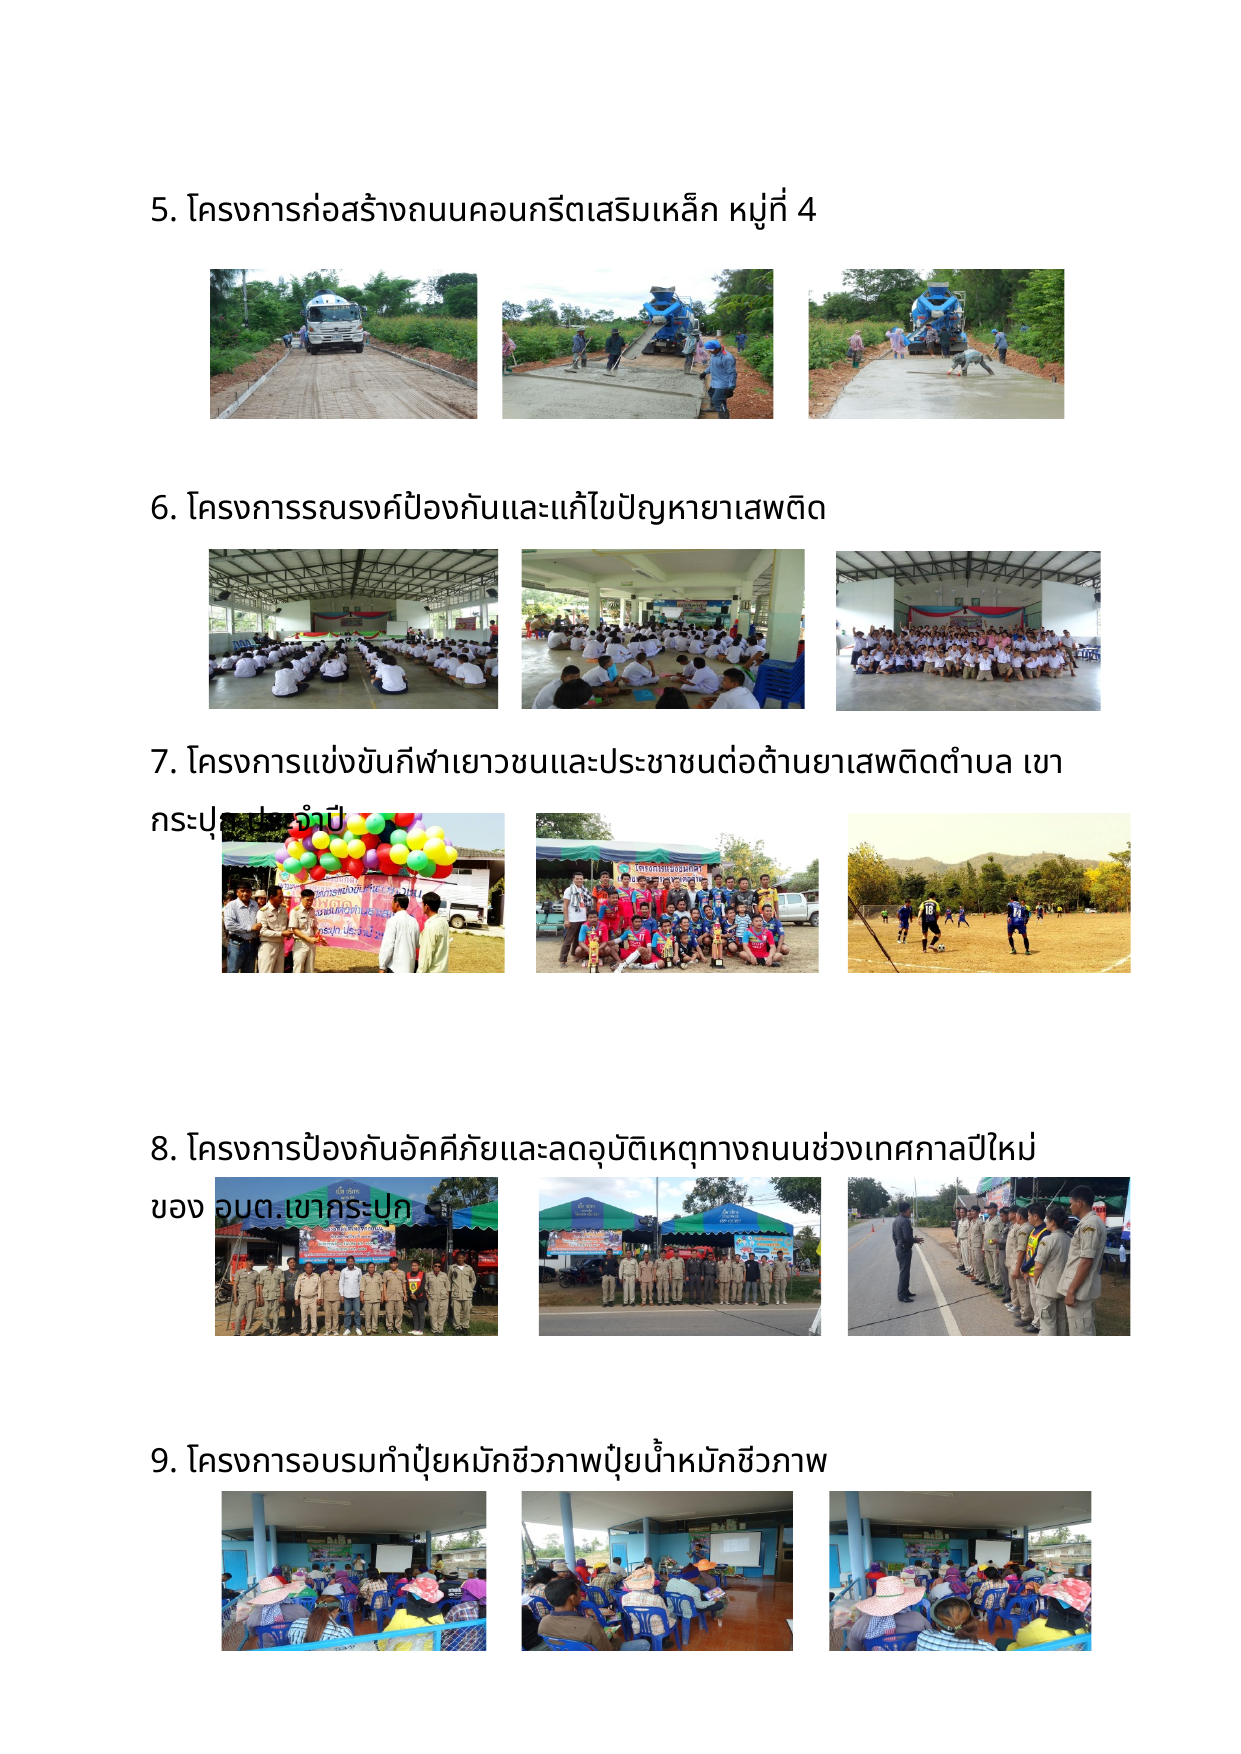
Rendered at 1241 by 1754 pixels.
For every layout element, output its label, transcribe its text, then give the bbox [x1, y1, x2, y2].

picture [215, 1266, 498, 1336]
picture [221, 1520, 487, 1651]
picture [829, 1491, 1092, 1651]
picture [847, 1177, 1131, 1336]
picture [521, 1520, 793, 1651]
picture [521, 567, 805, 709]
picture [847, 813, 1131, 973]
picture [502, 269, 774, 419]
text 6. โครงการรณรงค์ป้องกันและแก้ไขปัญหายาเสพติด [150, 484, 1090, 567]
text 9. โครงการอบรมทำปุ๋ยหมักชีวภาพปุ๋ยน้ำหมักชีวภาพ [150, 1437, 1090, 1520]
text 7. โครงการแข่งขันกีฬาเยาวชนและประชาชนต่อต้านยาเสพติดตำบล เขากระปุก ประจำปี [150, 738, 1090, 898]
picture [538, 1266, 822, 1336]
picture [221, 898, 505, 973]
picture [808, 269, 1065, 419]
text 8. โครงการป้องกันอัคคีภัยและลดอุบัติเหตุทางถนนช่วงเทศกาลปีใหม่ของ อบต.เขากระปุก [150, 1072, 1090, 1266]
picture [836, 551, 1101, 711]
picture [208, 567, 499, 709]
picture [210, 269, 478, 419]
picture [536, 898, 819, 973]
text 5. โครงการก่อสร้างถนนคอนกรีตเสริมเหล็ก หมู่ที่ 4 [150, 133, 1090, 236]
